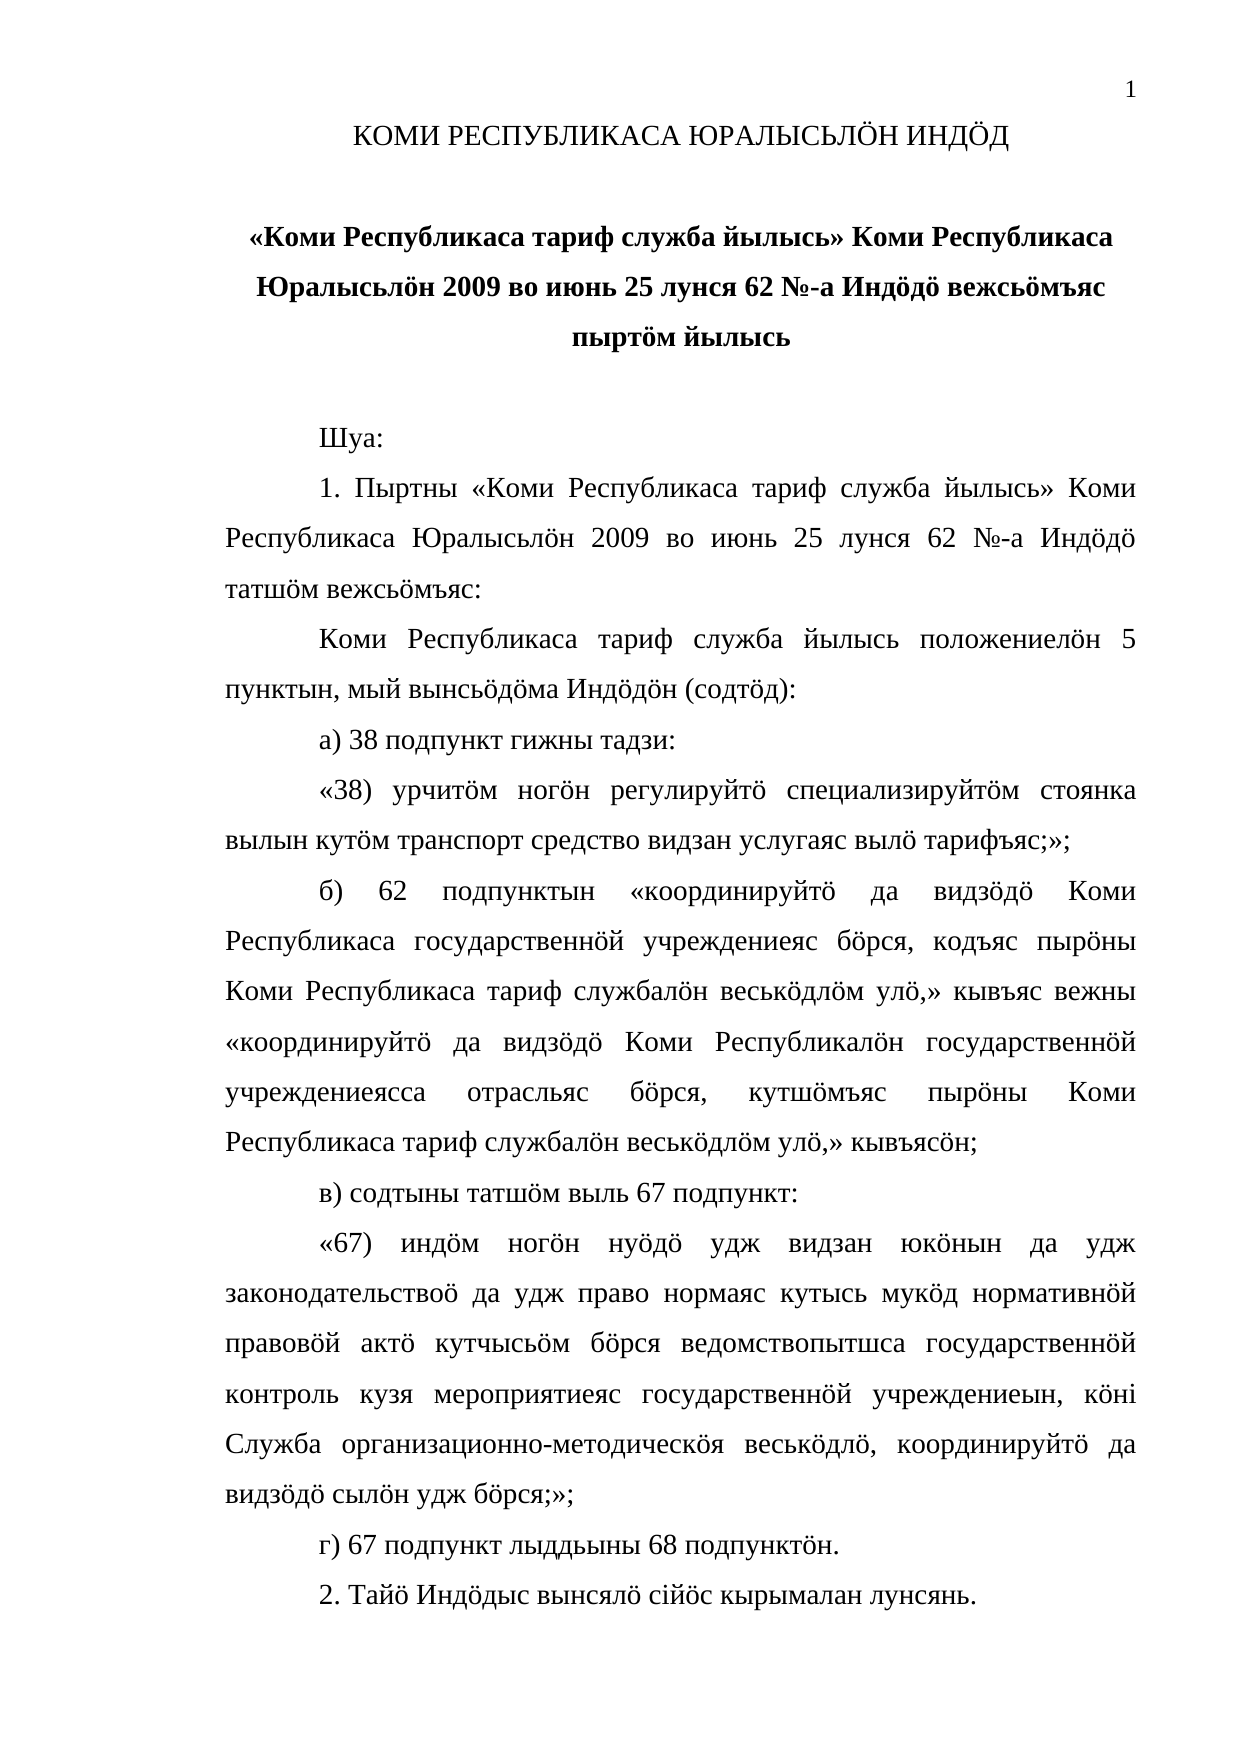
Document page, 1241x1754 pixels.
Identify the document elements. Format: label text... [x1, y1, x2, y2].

text 2. Тайö Индöдыс вынсялö сiйöс кырымалан лунсянь. [225, 1577, 1137, 1611]
text б) 62 подпунктын «координируйтö да видзöдö Коми Республикаса государственнöй учреждениеяс бöрся, кодъяс пырöны Коми Республикаса тариф службалöн веськöдлöм улö,» кывъяс вежны «координируйтö да видзöдö Коми Республикалöн государственнöй учреждениеясса отрасльяс бöрся, кутшöмъяс пырöны Коми Республикаса тариф службалöн веськöдлöм улö,» кывъясöн; [225, 873, 1137, 1158]
text «67) индöм ногöн нуöдö удж видзан юкöнын да удж законодательствоö да удж право нормаяс кутысь мукöд нормативнöй правовöй актö кутчысьöм бöрся ведомствопытшса государственнöй контроль кузя мероприятиеяс государственнöй учреждениеын, кöнi Служба организационно-методическöя веськöдлö, координируйтö да видзöдö сылöн удж бöрся;»; [225, 1225, 1137, 1510]
text 1. Пыртны «Коми Республикаса тариф служба йылысь» Коми Республикаса Юралысьлöн 2009 во июнь 25 лунся 62 №-а Индöдö татшöм вежсьöмъяс: [225, 470, 1137, 604]
text КОМИ РЕСПУБЛИКАСА ЮРАЛЫСЬЛÖН ИНДÖД [225, 118, 1137, 152]
text в) содтыны татшöм выль 67 подпункт: [225, 1175, 1137, 1208]
text г) 67 подпункт лыддьыны 68 подпунктöн. [225, 1527, 1137, 1560]
text а) 38 подпункт гижны тадзи: [225, 722, 1137, 755]
text «Коми Республикаса тариф служба йылысь» Коми Республикаса Юралысьлöн 2009 во июнь 25 лунся 62 №-а Индöдö вежсьöмъяс пыртöм йылысь [225, 219, 1137, 353]
text Шуа: [225, 420, 1137, 453]
text Коми Республикаса тариф служба йылысь положениелöн 5 пунктын, мый вынсьöдöма Индöдöн (содтöд): [225, 621, 1137, 705]
text «38) урчитöм ногöн регулируйтö специализируйтöм стоянка вылын кутöм транспорт средство видзан услугаяс вылö тарифъяс;»; [225, 772, 1137, 856]
